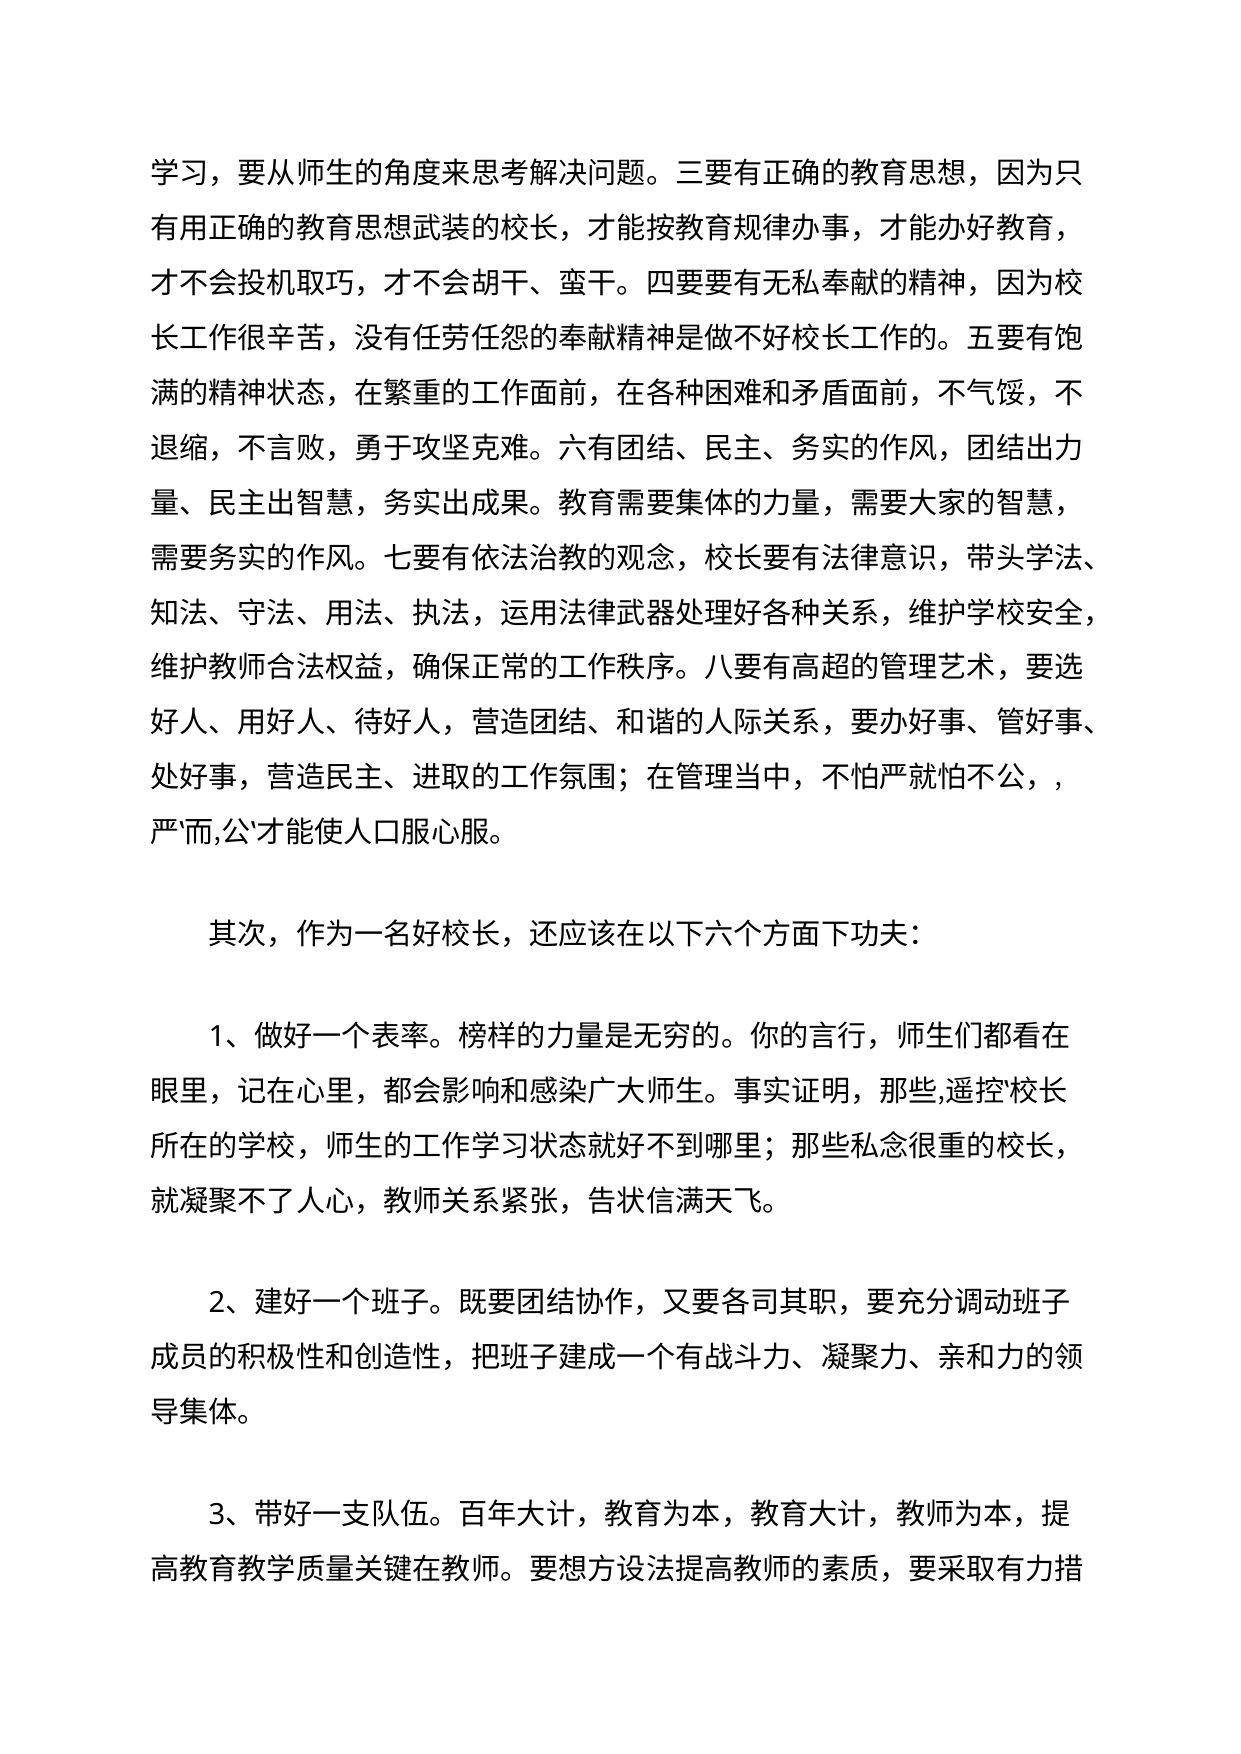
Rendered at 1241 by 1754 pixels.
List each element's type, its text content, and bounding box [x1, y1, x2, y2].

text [150, 150, 1090, 851]
text 2、建好一个班子。既要团结协作，又要各司其职，要充分调动班子成员的积极性和创造性，把班子建成一个有战斗力、凝聚力、亲和力的领导集体。 [150, 1279, 1090, 1431]
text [150, 1491, 1090, 1588]
text 其次，作为一名好校长，还应该在以下六个方面下功夫： [150, 911, 1090, 953]
text 1、做好一个表率。榜样的力量是无穷的。你的言行，师生们都看在眼里，记在心里，都会影响和感染广大师生。事实证明，那些‚遥控‛校长所在的学校，师生的工作学习状态就好不到哪里；那些私念很重的校长，就凝聚不了人心，教师关系紧张，告状信满天飞。 [150, 1012, 1090, 1219]
